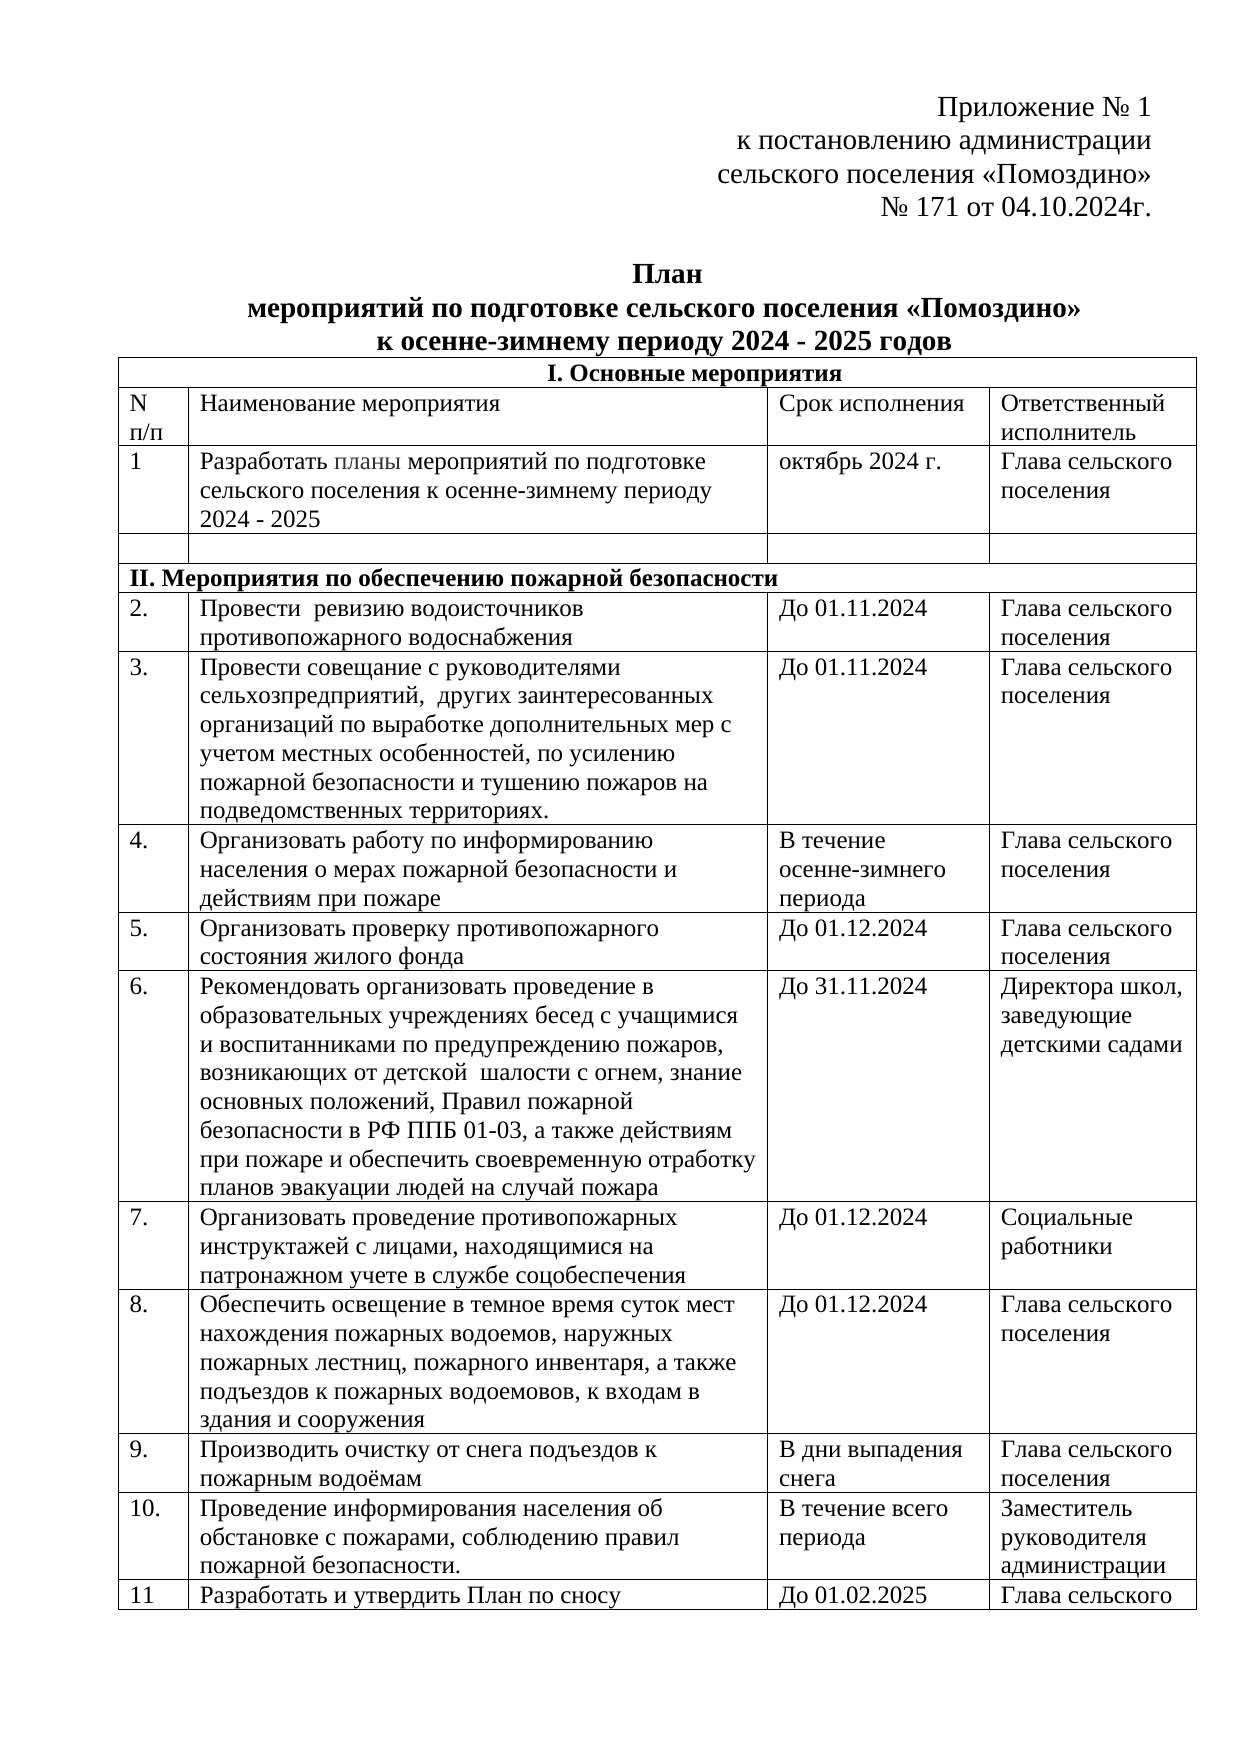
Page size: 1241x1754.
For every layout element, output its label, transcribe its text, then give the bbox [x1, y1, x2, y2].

table_cell 9. [119, 1434, 188, 1492]
table_cell Глава сельского поселения [990, 913, 1196, 970]
table_cell Глава сельского поселения [990, 1290, 1196, 1433]
table_cell Производить очистку от снега подъездов к пожарным водоёмам [189, 1434, 767, 1492]
table_cell Организовать проверку противопожарного состояния жилого фонда [189, 913, 767, 970]
text к осенне-зимнему периоду 2024 - 2025 годов [177, 323, 1152, 357]
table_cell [990, 1580, 1196, 1609]
text Приложение № 1 [177, 89, 1152, 122]
table_cell Социальные работники [990, 1202, 1196, 1288]
table_cell 2. [119, 593, 188, 651]
table_cell Срок исполнения [768, 388, 989, 445]
table_cell [768, 534, 989, 562]
table_cell Провести ревизию водоисточников противопожарного водоснабжения [189, 593, 767, 651]
table_cell В дни выпадения снега [768, 1434, 989, 1492]
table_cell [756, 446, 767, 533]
table_cell Рекомендовать организовать проведение в образовательных учреждениях бесед с учащимися и воспитанниками по предупреждению пожаров, возникающих от детской шалости с огнем, знание основных положений, Правил пожарной безопасности в РФ ППБ 01-03, а также действиям при пожаре и обеспечить своевременную отработку планов эвакуации людей на случай пожара [189, 971, 767, 1201]
table_cell До 01.12.2024 [768, 1202, 989, 1288]
table_cell До 01.11.2024 [768, 652, 989, 824]
table_cell Глава сельского поселения [990, 1434, 1196, 1492]
table_cell Наименование мероприятия [189, 388, 767, 445]
table_cell Директора школ, заведующие детскими садами [990, 971, 1196, 1201]
text сельского поселения «Помоздино» [177, 156, 1152, 189]
table_cell Глава сельского поселения [990, 652, 1196, 824]
table_cell [756, 534, 767, 562]
table_cell Заместитель руководителя администрации [990, 1493, 1196, 1579]
text мероприятий по подготовке сельского поселения «Помоздино» [177, 290, 1152, 323]
table_cell 5. [119, 913, 188, 970]
table_cell 6. [119, 971, 188, 1201]
table_cell До 01.12.2024 [768, 1290, 989, 1433]
table_cell [990, 534, 1196, 562]
table_cell Организовать работу по информированию населения о мерах пожарной безопасности и действиям при пожаре [189, 825, 767, 912]
text к постановлению администрации [177, 122, 1152, 156]
table_cell До 01.11.2024 [768, 593, 989, 651]
table_cell Обеспечить освещение в темное время суток мест нахождения пожарных водоемов, наружных пожарных лестниц, пожарного инвентаря, а также подъездов к пожарных водоемовов, к входам в здания и сооружения [189, 1290, 767, 1433]
table_cell Ответственный исполнитель [990, 388, 1196, 445]
table_cell До 01.02.2025 [768, 1580, 989, 1609]
table_cell 7. [119, 1202, 188, 1288]
table_cell 4. [119, 825, 188, 912]
text № 171 от 04.10.2024г. [177, 189, 1152, 223]
table_cell N п/п [119, 388, 188, 445]
table_header I. Основные мероприятия [119, 358, 1196, 387]
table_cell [189, 1580, 767, 1609]
table_cell Глава сельского поселения [990, 446, 1196, 533]
table_cell 8. [119, 1290, 188, 1433]
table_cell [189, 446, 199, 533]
table_cell Проведение информирования населения об обстановке с пожарами, соблюдению правил пожарной безопасности. [189, 1493, 767, 1579]
table_cell 1 [119, 446, 188, 533]
table_cell Глава сельского поселения [990, 825, 1196, 912]
table_cell В течение осенне-зимнего периода [768, 825, 989, 912]
table_cell 3. [119, 652, 188, 824]
table_cell До 31.11.2024 [768, 971, 989, 1201]
table_cell октябрь 2024 г. [768, 446, 989, 533]
table_cell [119, 534, 188, 562]
table_cell До 01.12.2024 [768, 913, 989, 970]
table_cell В течение всего периода [768, 1493, 989, 1579]
table_cell Организовать проведение противопожарных инструктажей с лицами, находящимися на патронажном учете в службе соцобеспечения [189, 1202, 767, 1288]
text План [177, 256, 1152, 290]
table_cell 10. [119, 1493, 188, 1579]
table_cell Провести совещание с руководителями сельхозпредприятий, других заинтересованных организаций по выработке дополнительных мер с учетом местных особенностей, по усилению пожарной безопасности и тушению пожаров на подведомственных территориях. [189, 652, 767, 824]
table_cell [189, 534, 199, 562]
table_cell Глава сельского поселения [990, 593, 1196, 651]
table_cell II. Мероприятия по обеспечению пожарной безопасности [119, 564, 1196, 592]
table_cell 11 [119, 1580, 188, 1609]
